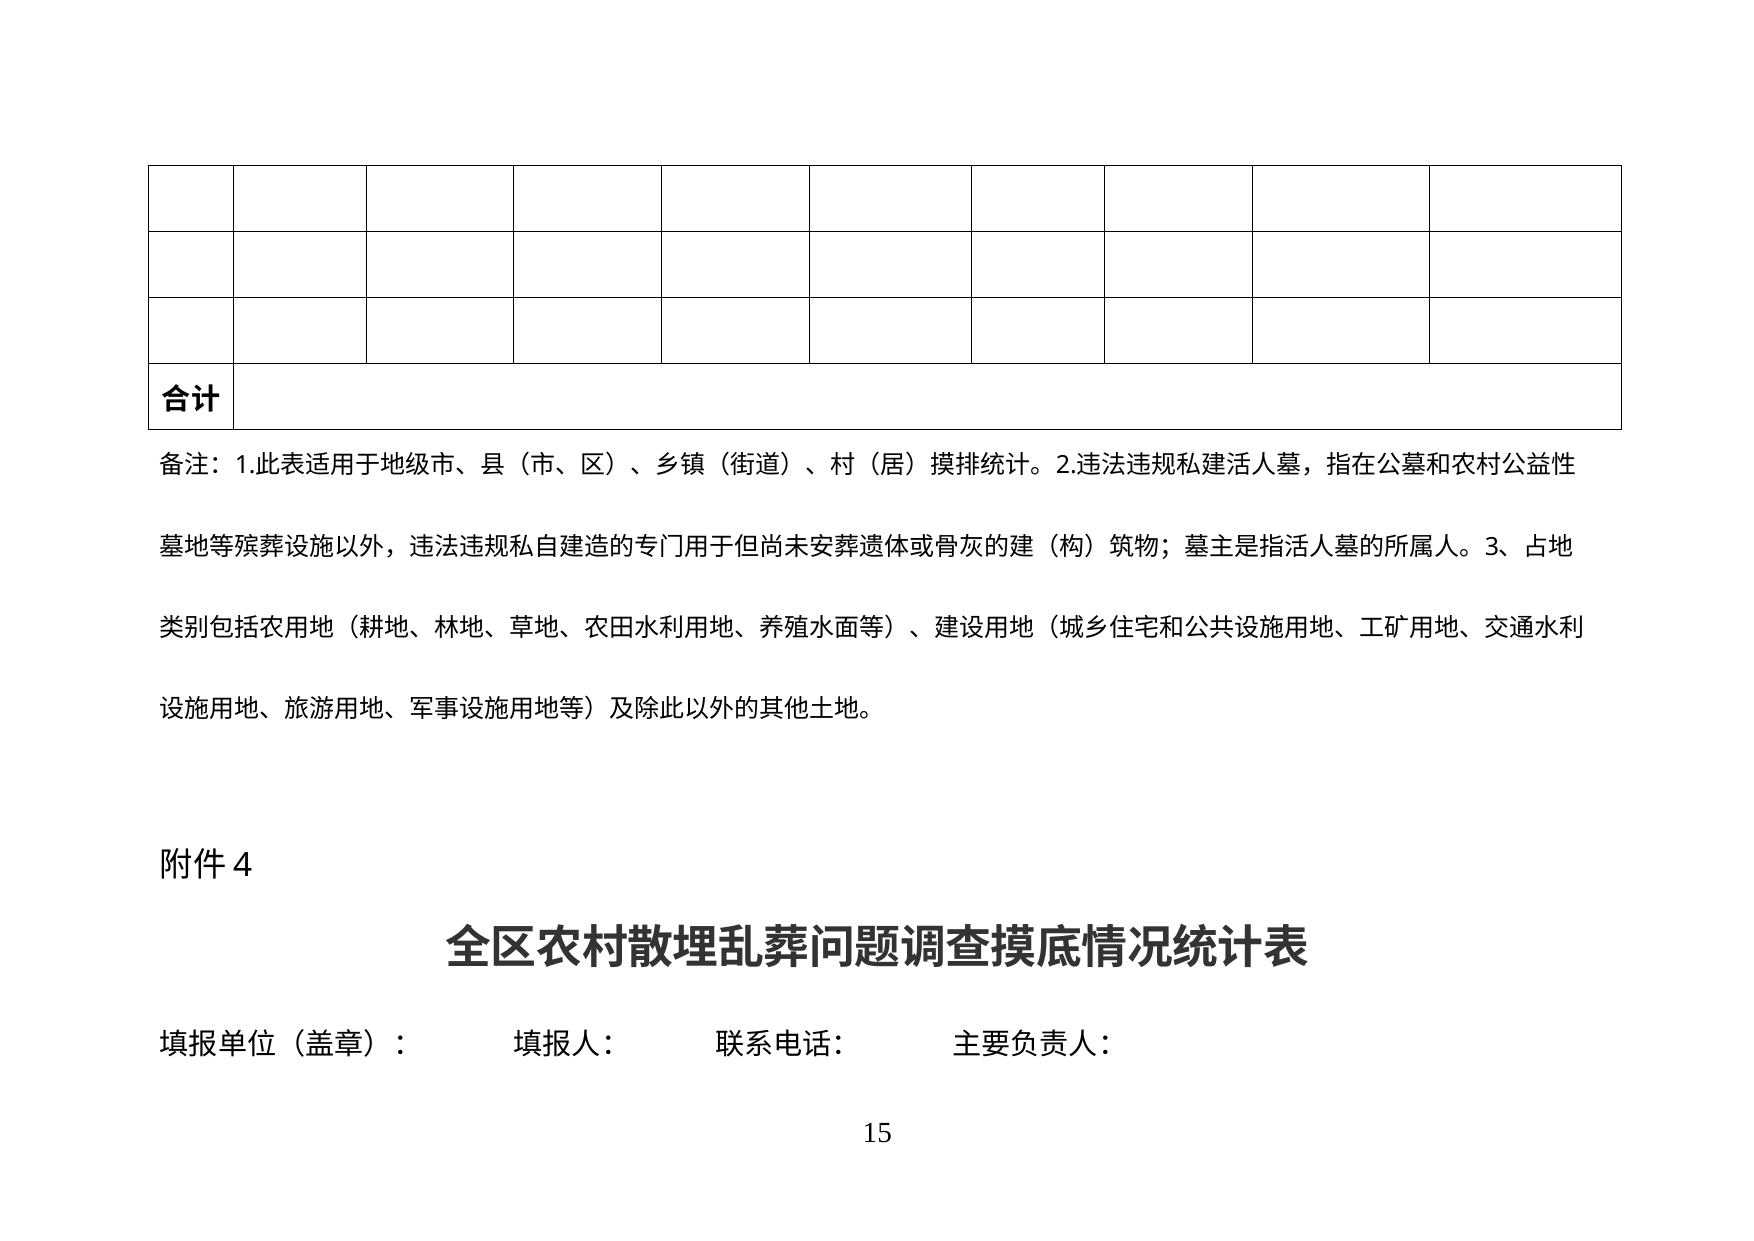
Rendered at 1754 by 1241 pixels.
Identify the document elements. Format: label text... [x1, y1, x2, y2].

table_cell [234, 364, 1621, 429]
table_cell [149, 232, 233, 297]
table_cell [1253, 166, 1429, 231]
table_cell [662, 298, 809, 363]
table_cell [662, 232, 809, 297]
table_cell [810, 166, 971, 231]
table_cell [514, 298, 661, 363]
table_cell [1430, 298, 1621, 363]
text 附件4 [159, 830, 1594, 895]
table_cell [149, 298, 233, 363]
table_cell [367, 232, 513, 297]
table_cell [367, 166, 513, 231]
table_cell [1430, 166, 1621, 231]
table_cell [1105, 166, 1252, 231]
table_cell 合计 [149, 364, 233, 429]
table_cell [662, 166, 809, 231]
table_cell [514, 166, 661, 231]
table_cell [367, 298, 513, 363]
text 填报单位（盖章）： 填报人： 联系电话： 主要负责人： [159, 1009, 1594, 1074]
table_cell [234, 232, 366, 297]
table_cell [1105, 298, 1252, 363]
table_cell [149, 166, 233, 231]
text 全区农村散埋乱葬问题调查摸底情况统计表 [159, 895, 1594, 992]
table_cell [234, 166, 366, 231]
table_cell [1253, 298, 1429, 363]
text 备注：1.此表适用于地级市、县（市、区）、乡镇（街道）、村（居）摸排统计。2.违法违规私建活人墓，指在公墓和农村公益性墓地等殡葬设施以外，违法违规私自建造的专门用于但尚未安葬遗体或骨灰的建（构）筑物；墓主是指活人墓的所属人。3、占地类别包括农用地（耕地、林地、草地、农田水利用地、养殖水面等）、建设用地（城乡住宅和公共设施用地、工矿用地、交通水利设施用地、旅游用地、军事设施用地等）及除此以外的其他土地。 [159, 430, 1594, 739]
table_cell [810, 298, 971, 363]
table_cell [1430, 232, 1621, 297]
table_cell [972, 232, 1104, 297]
table_cell [1253, 232, 1429, 297]
table_cell [514, 232, 661, 297]
table_cell [234, 298, 366, 363]
table_cell [972, 166, 1104, 231]
table_cell [810, 232, 971, 297]
table_cell [972, 298, 1104, 363]
table_cell [1105, 232, 1252, 297]
